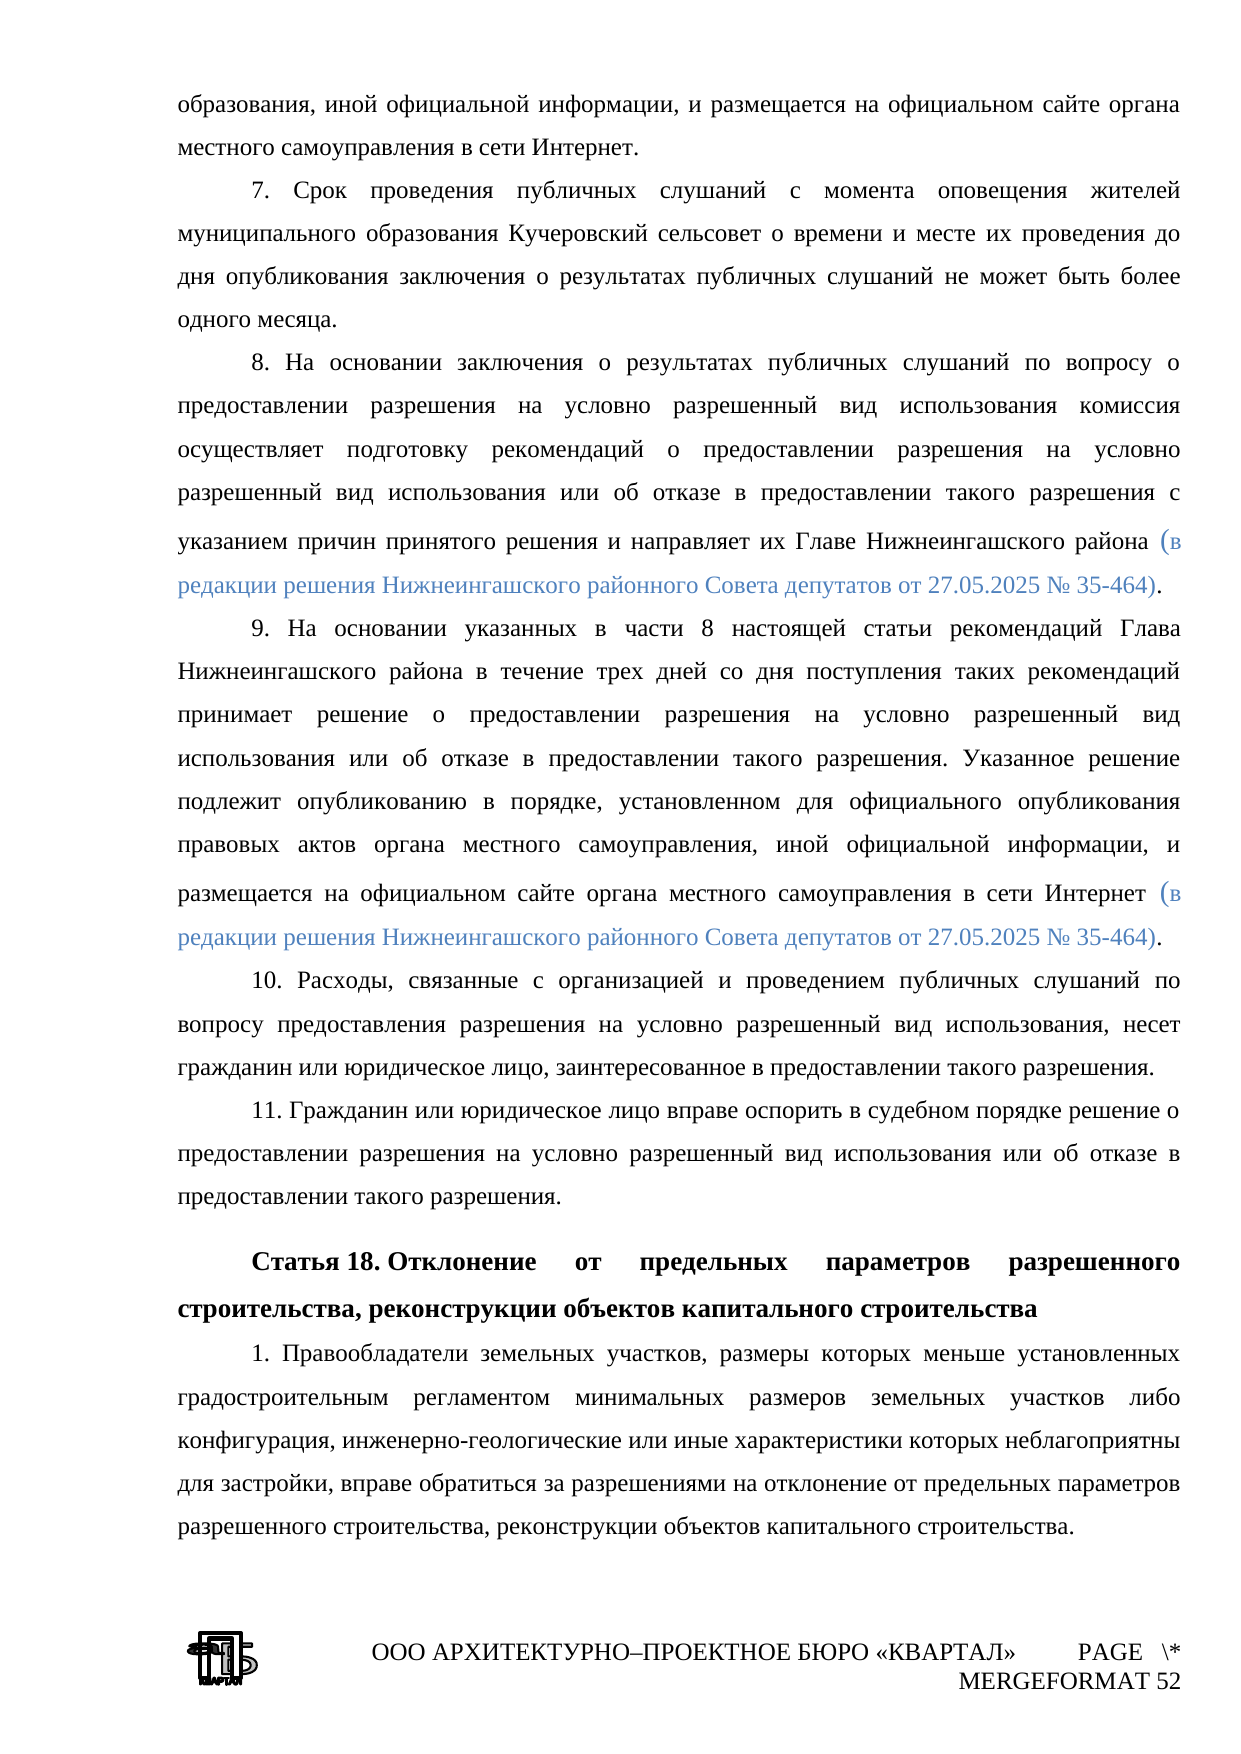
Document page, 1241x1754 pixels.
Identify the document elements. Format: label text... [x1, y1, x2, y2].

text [177, 89, 1181, 161]
text 11. Гражданин или юридическое лицо вправе оспорить в судебном порядке решение о предоставлении разрешения на условно разрешенный вид использования или об отказе в предоставлении такого разрешения. [177, 1095, 1181, 1210]
text 1. Правообладатели земельных участков, размеры которых меньше установленных градостроительным регламентом минимальных размеров земельных участков либо конфигурация, инженерно-геологические или иные характеристики которых неблагоприятны для застройки, вправе обратиться за разрешениями на отклонение от предельных параметров разрешенного строительства, реконструкции объектов капитального строительства. [177, 1338, 1181, 1540]
text 7. Срок проведения публичных слушаний с момента оповещения жителей муниципального образования Кучеровский сельсовет о времени и месте их проведения до дня опубликования заключения о результатах публичных слушаний не может быть более одного месяца. [177, 175, 1181, 333]
text 9. На основании указанных в части 8 настоящей статьи рекомендаций Глава Нижнеингашского района в течение трех дней со дня поступления таких рекомендаций принимает решение о предоставлении разрешения на условно разрешенный вид использования или об отказе в предоставлении такого разрешения. Указанное решение подлежит опубликованию в порядке, установленном для официального опубликования правовых актов органа местного самоуправления, иной официальной информации, и размещается на официальном сайте органа местного самоуправления в сети Интернет (в редакции решения Нижнеингашского районного Совета депутатов от 27.05.2025 № 35-464). [177, 613, 1181, 951]
text 10. Расходы, связанные с организацией и проведением публичных слушаний по вопросу предоставления разрешения на условно разрешенный вид использования, несет гражданин или юридическое лицо, заинтересованное в предоставлении такого разрешения. [177, 966, 1181, 1081]
text 8. На основании заключения о результатах публичных слушаний по вопросу о предоставлении разрешения на условно разрешенный вид использования комиссия осуществляет подготовку рекомендаций о предоставлении разрешения на условно разрешенный вид использования или об отказе в предоставлении такого разрешения с указанием причин принятого решения и направляет их Главе Нижнеингашского района (в редакции решения Нижнеингашского районного Совета депутатов от 27.05.2025 № 35-464). [177, 347, 1181, 599]
subtitle Статья 18. Отклонение от предельных параметров разрешенного строительства, реконструкции объектов капитального строительства [177, 1245, 1181, 1323]
